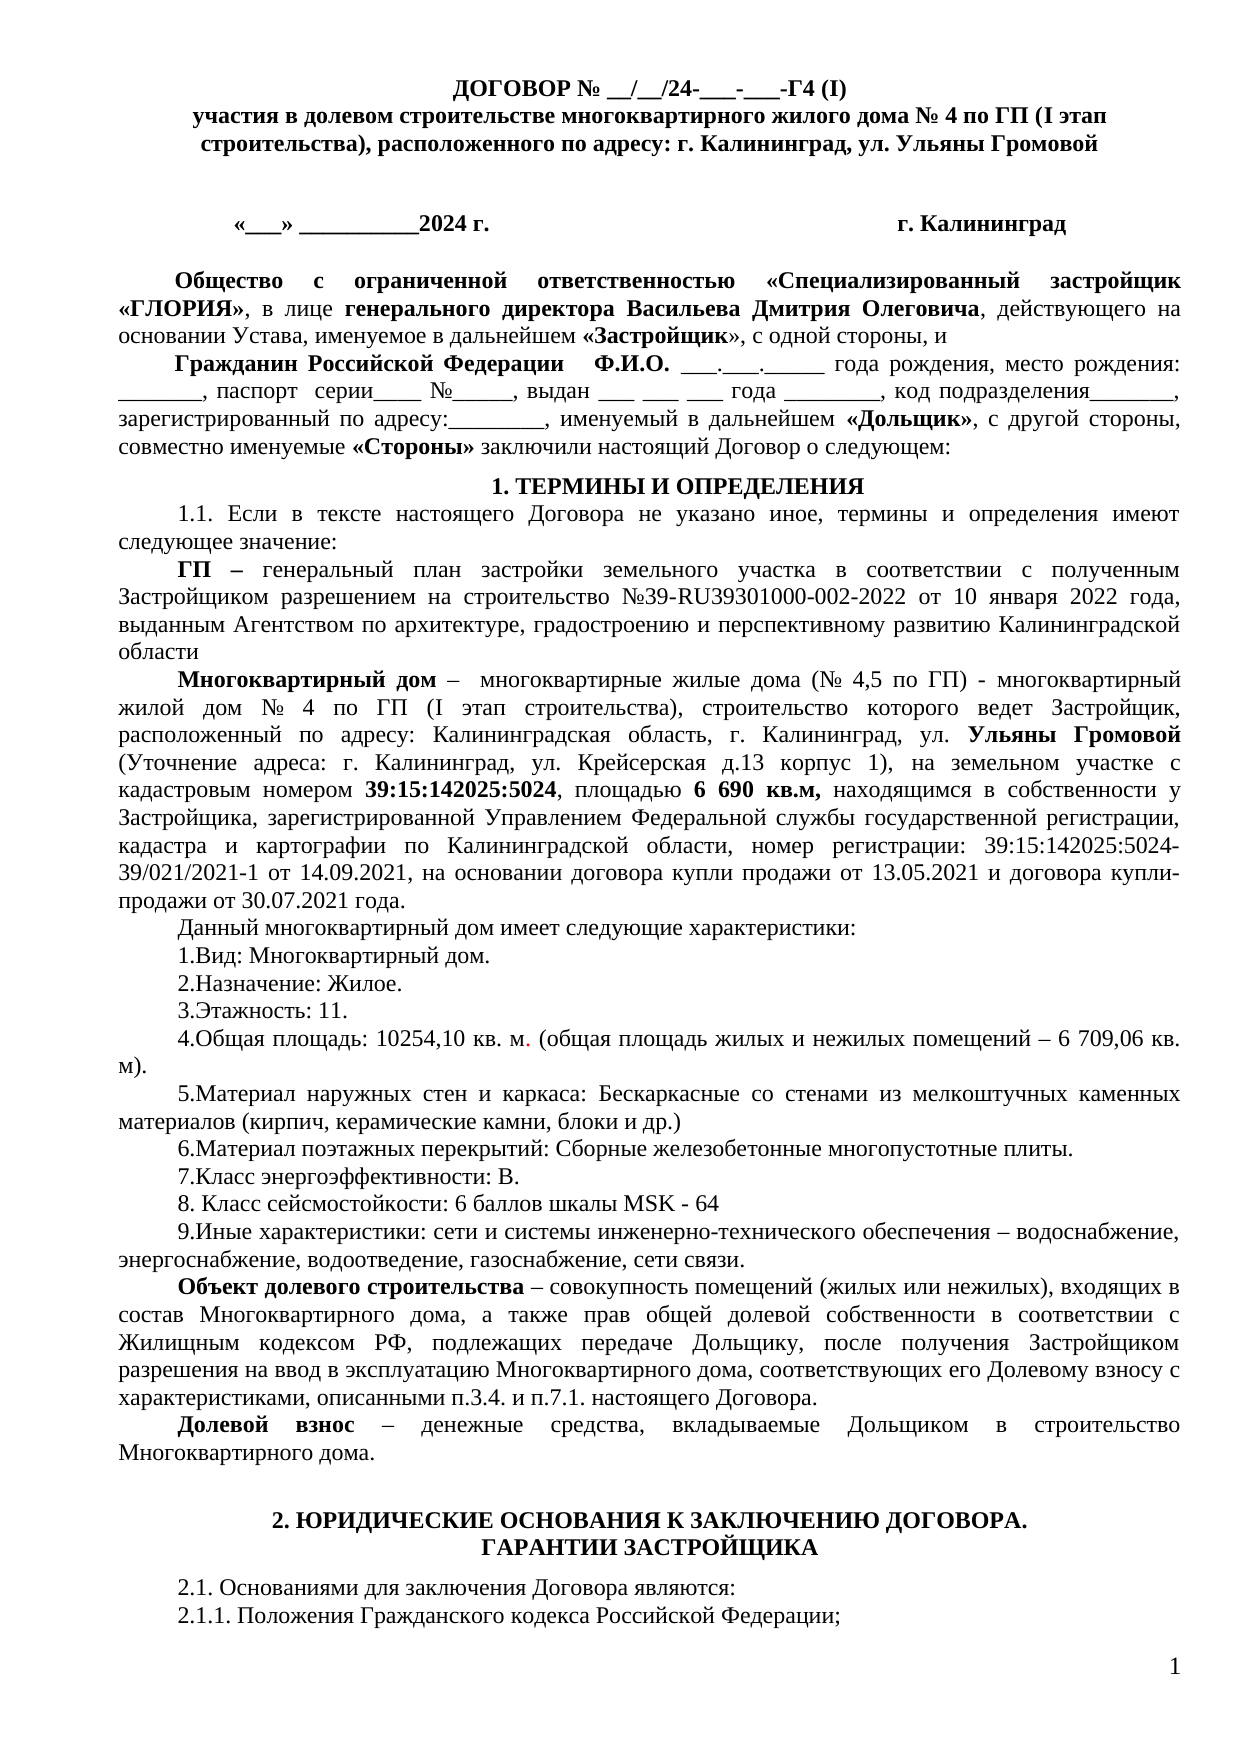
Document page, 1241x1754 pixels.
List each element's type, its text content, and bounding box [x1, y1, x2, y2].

text 2. ЮРИДИЧЕСКИЕ ОСНОВАНИЯ К ЗАКЛЮЧЕНИЮ ДОГОВОРА. [118, 1506, 1181, 1533]
text 3.Этажность: 11. [118, 996, 1181, 1024]
text ГП – генеральный план застройки земельного участка в соответствии с полученным Застройщиком разрешением на строительство №39-RU39301000-002-2022 от 10 января 2022 года, выданным Агентством по архитектуре, градостроению и перспективному развитию Калининградской области [118, 554, 1181, 665]
text 5.Материал наружных стен и каркаса: Бескаркасные со стенами из мелкоштучных каменных материалов (кирпич, керамические камни, блоки и др.) [118, 1079, 1181, 1134]
text Объект долевого строительства – совокупность помещений (жилых или нежилых), входящих в состав Многоквартирного дома, а также прав общей долевой собственности в соответствии с Жилищным кодексом РФ, подлежащих передаче Дольщику, после получения Застройщиком разрешения на ввод в эксплуатацию Многоквартирного дома, соответствующих его Долевому взносу с характеристиками, описанными п.3.4. и п.7.1. настоящего Договора. [118, 1272, 1181, 1410]
text 9.Иные характеристики: сети и системы инженерно-технического обеспечения – водоснабжение, энергоснабжение, водоотведение, газоснабжение, сети связи. [118, 1217, 1181, 1272]
text 2.1. Основаниями для заключения Договора являются: [118, 1573, 1181, 1601]
text «___» __________2024 г. г. Калининград [118, 209, 1181, 237]
text 8. Класс сейсмостойкости: 6 баллов шкалы MSK - 64 [118, 1189, 1181, 1217]
text 1.Вид: Многоквартирный дом. [118, 941, 1181, 969]
text 1. ТЕРМИНЫ И ОПРЕДЕЛЕНИЯ [118, 472, 1181, 499]
text ГАРАНТИИ ЗАСТРОЙЩИКА [118, 1533, 1181, 1561]
text 1.1. Если в тексте настоящего Договора не указано иное, термины и определения имеют следующее значение: [118, 499, 1181, 554]
text 6.Материал поэтажных перекрытий: Сборные железобетонные многопустотные плиты. [118, 1134, 1181, 1162]
text 7.Класс энергоэффективности: B. [118, 1162, 1181, 1189]
text Данный многоквартирный дом имеет следующие характеристики: [118, 913, 1181, 941]
text 2.Назначение: Жилое. [118, 969, 1181, 996]
text 2.1.1. Положения Гражданского кодекса Российской Федерации; [118, 1601, 1181, 1628]
text Многоквартирный дом – многоквартирные жилые дома (№ 4,5 по ГП) - многоквартирный жилой дом № 4 по ГП (I этап строительства), строительство которого ведет Застройщик, расположенный по адресу: Калининградская область, г. Калининград, ул. Ульяны Громовой (Уточнение адреса: г. Калининград, ул. Крейсерская д.13 корпус 1), на земельном участке с кадастровым номером 39:15:142025:5024, площадью 6 690 кв.м, находящимся в собственности у Застройщика, зарегистрированной Управлением Федеральной службы государственной регистрации, кадастра и картографии по Калининградской области, номер регистрации: 39:15:142025:5024-39/021/2021-1 от 14.09.2021, на основании договора купли продажи от 13.05.2021 и договора купли-продажи от 30.07.2021 года. [118, 665, 1181, 913]
text Долевой взнос – денежные средства, вкладываемые Дольщиком в строительство Многоквартирного дома. [118, 1410, 1181, 1466]
text Общество с ограниченной ответственностью «Специализированный застройщик «ГЛОРИЯ», в лице генерального директора Васильева Дмитрия Олеговича, действующего на основании Устава, именуемое в дальнейшем «Застройщик», с одной стороны, и [118, 266, 1181, 349]
list участия в долевом строительстве многоквартирного жилого дома № 4 по ГП (I этап строительства), расположенного по адресу: г. Калининград, ул. Ульяны Громовой [118, 101, 1181, 157]
list ДОГОВОР № __/__/24-___-___-Г4 (I) [118, 74, 1181, 101]
text 4.Общая площадь: 10254,10 кв. м. (общая площадь жилых и нежилых помещений – 6 709,06 кв. м). [118, 1024, 1181, 1079]
text Гражданин Российской Федерации Ф.И.О. ___.___._____ года рождения, место рождения: _______, паспорт серии____ №_____, выдан ___ ___ ___ года ________, код подразделения_______, зарегистрированный по адресу:________, именуемый в дальнейшем «Дольщик», с другой стороны, совместно именуемые «Стороны» заключили настоящий Договор о следующем: [118, 349, 1181, 459]
